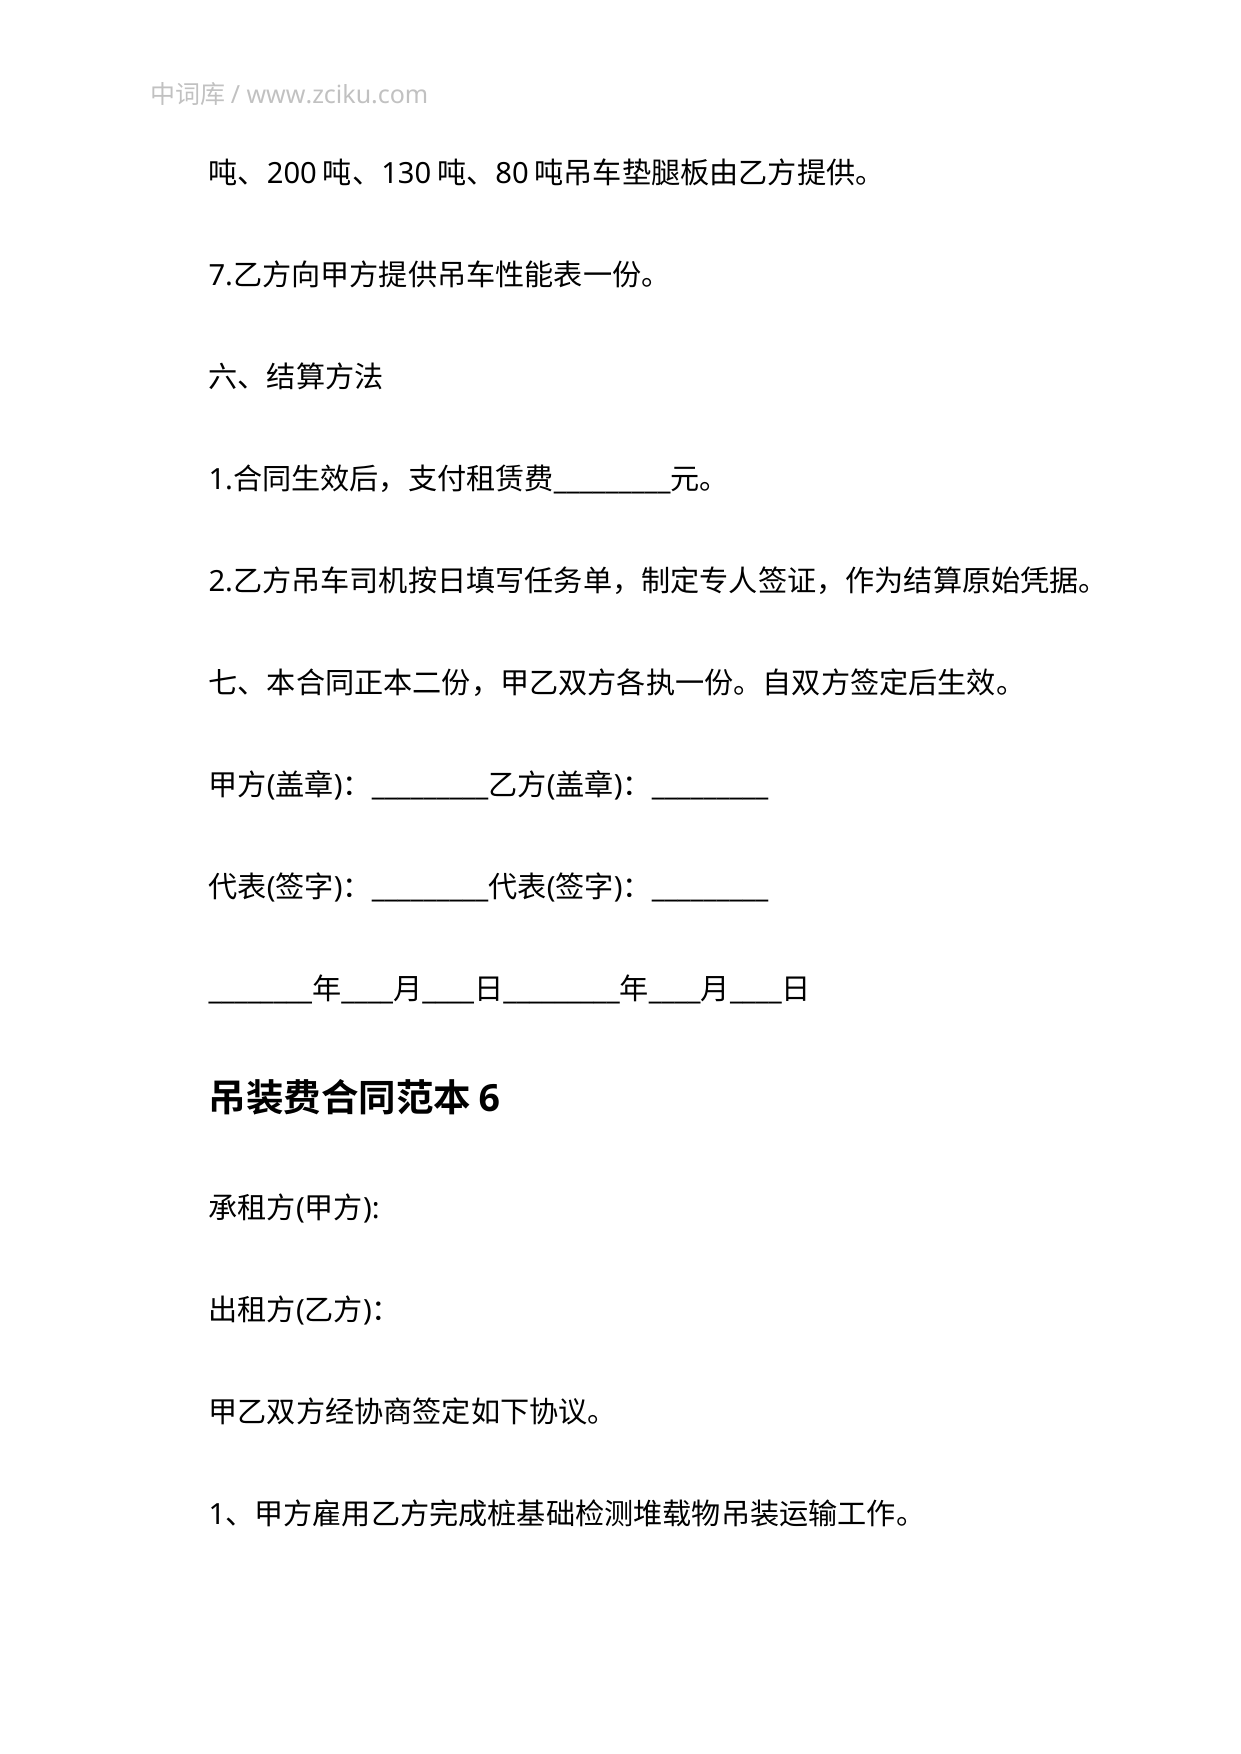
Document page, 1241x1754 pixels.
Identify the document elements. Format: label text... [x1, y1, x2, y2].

text ________年____月____日_________年____月____日 [150, 965, 1090, 1008]
text 七、本合同正本二份，甲乙双方各执一份。自双方签定后生效。 [150, 660, 1090, 702]
text 7.乙方向甲方提供吊车性能表一份。 [150, 252, 1090, 294]
text 承租方(甲方): [150, 1185, 1090, 1227]
text 2.乙方吊车司机按日填写任务单，制定专人签证，作为结算原始凭据。 [150, 558, 1090, 600]
text 甲方(盖章)：_________乙方(盖章)：_________ [150, 761, 1090, 804]
text 代表(签字)：_________代表(签字)：_________ [150, 863, 1090, 906]
text 出租方(乙方)： [150, 1287, 1090, 1329]
text 六、结算方法 [150, 354, 1090, 396]
text 吨、200吨、130吨、80吨吊车垫腿板由乙方提供。 [150, 150, 1090, 192]
text 1、甲方雇用乙方完成桩基础检测堆载物吊装运输工作。 [150, 1491, 1090, 1533]
text 吊装费合同范本6 [150, 1067, 1090, 1122]
text 甲乙双方经协商签定如下协议。 [150, 1389, 1090, 1431]
text 1.合同生效后，支付租赁费_________元。 [150, 456, 1090, 498]
